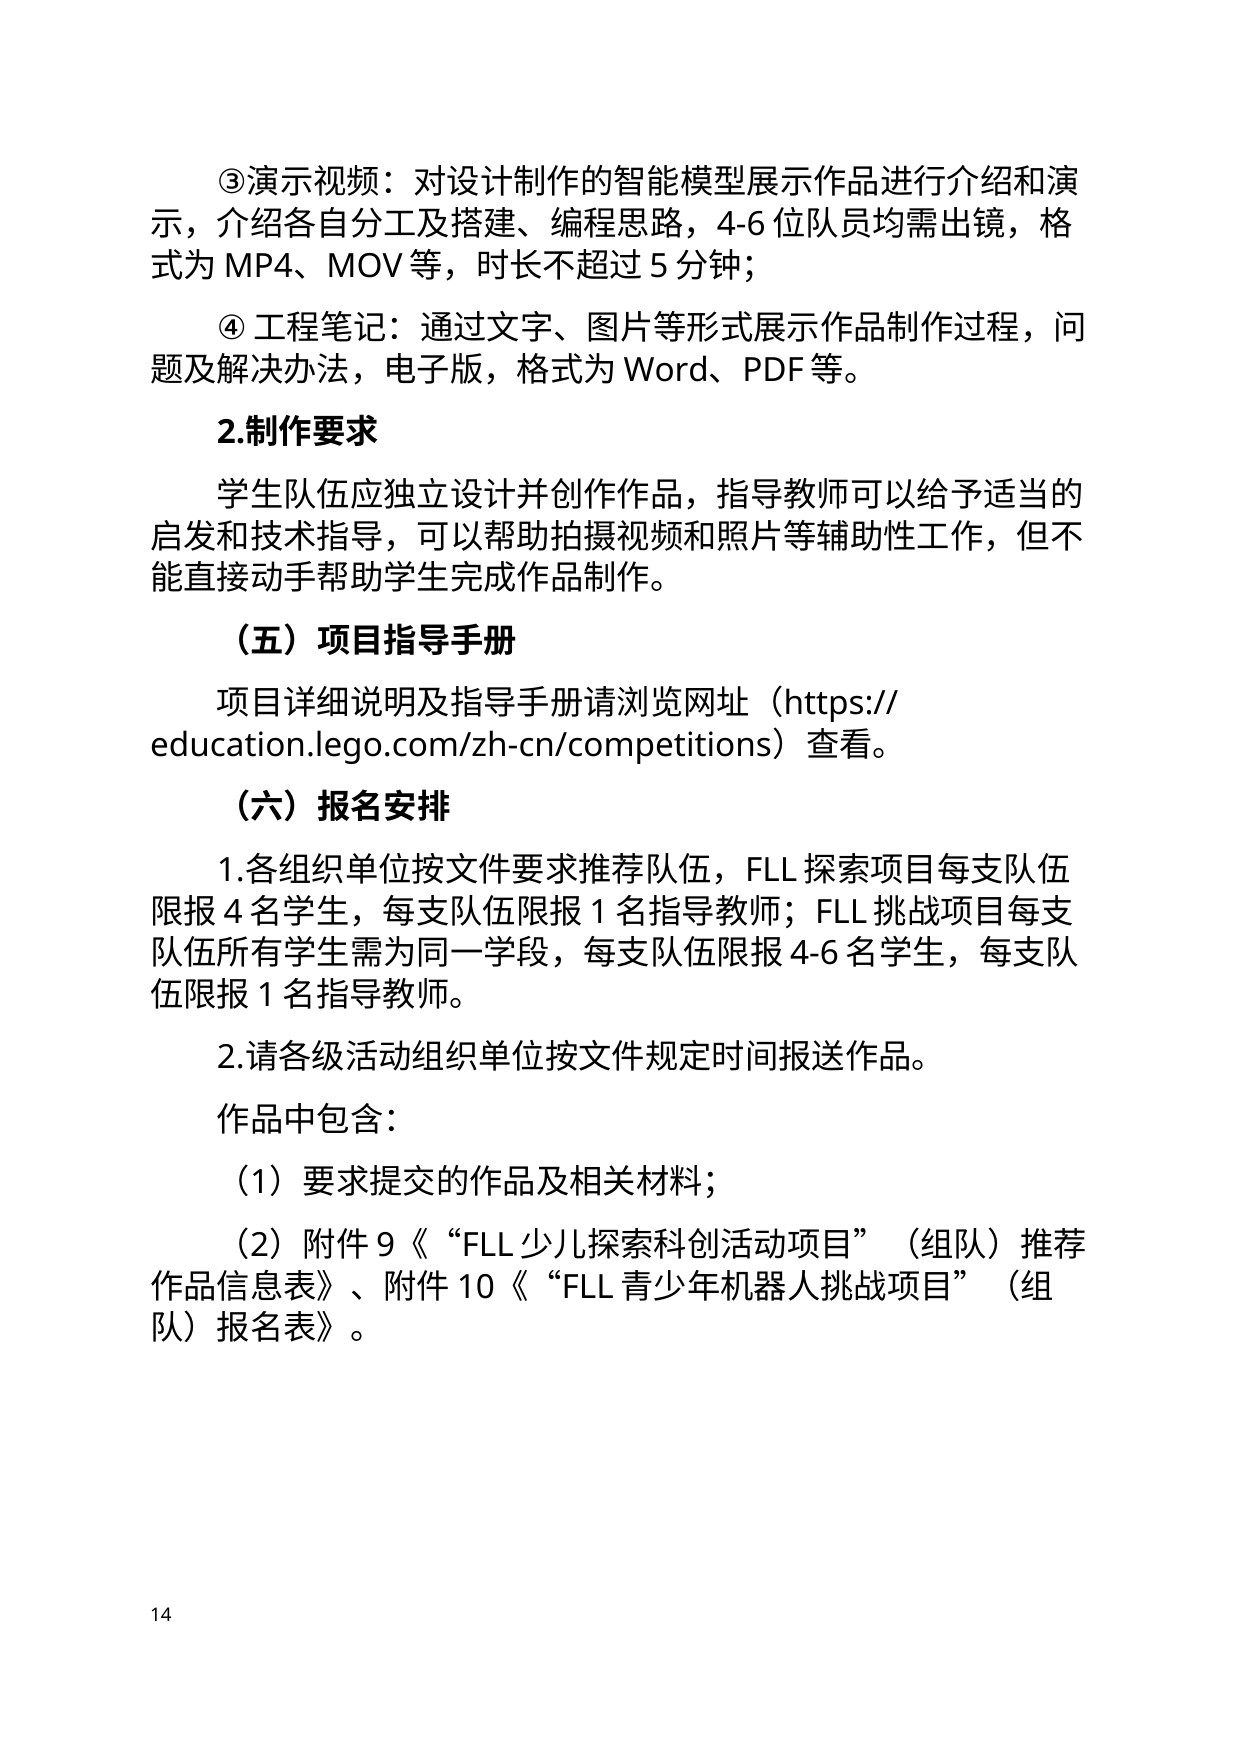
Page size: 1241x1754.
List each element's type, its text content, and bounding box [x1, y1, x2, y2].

text 项目详细说明及指导手册请浏览网址（https://education.lego.com/zh-cn/competitions）查看。 [150, 681, 1093, 765]
text （1）要求提交的作品及相关材料； [150, 1161, 1093, 1202]
text 2.请各级活动组织单位按文件规定时间报送作品。 [150, 1036, 1093, 1077]
text 学生队伍应独立设计并创作作品，指导教师可以给予适当的启发和技术指导，可以帮助拍摄视频和照片等辅助性工作，但不能直接动手帮助学生完成作品制作。 [150, 473, 1093, 598]
text ③演示视频：对设计制作的智能模型展示作品进行介绍和演示，介绍各自分工及搭建、编程思路，4-6位队员均需出镜，格式为MP4、MOV等，时长不超过5分钟； [150, 161, 1093, 286]
text （五）项目指导手册 [150, 619, 1093, 661]
text ④工程笔记：通过文字、图片等形式展示作品制作过程，问题及解决办法，电子版，格式为Word、PDF等。 [150, 306, 1093, 390]
text （六）报名安排 [150, 786, 1093, 827]
text 作品中包含： [150, 1098, 1093, 1140]
text 1.各组织单位按文件要求推荐队伍，FLL探索项目每支队伍限报4名学生，每支队伍限报1名指导教师；FLL挑战项目每支队伍所有学生需为同一学段，每支队伍限报4-6名学生，每支队伍限报1名指导教师。 [150, 848, 1093, 1015]
text 2.制作要求 [150, 411, 1093, 452]
text （2）附件9《“FLL少儿探索科创活动项目”（组队）推荐作品信息表》、附件10《“FLL青少年机器人挑战项目”（组队）报名表》。 [150, 1223, 1093, 1348]
